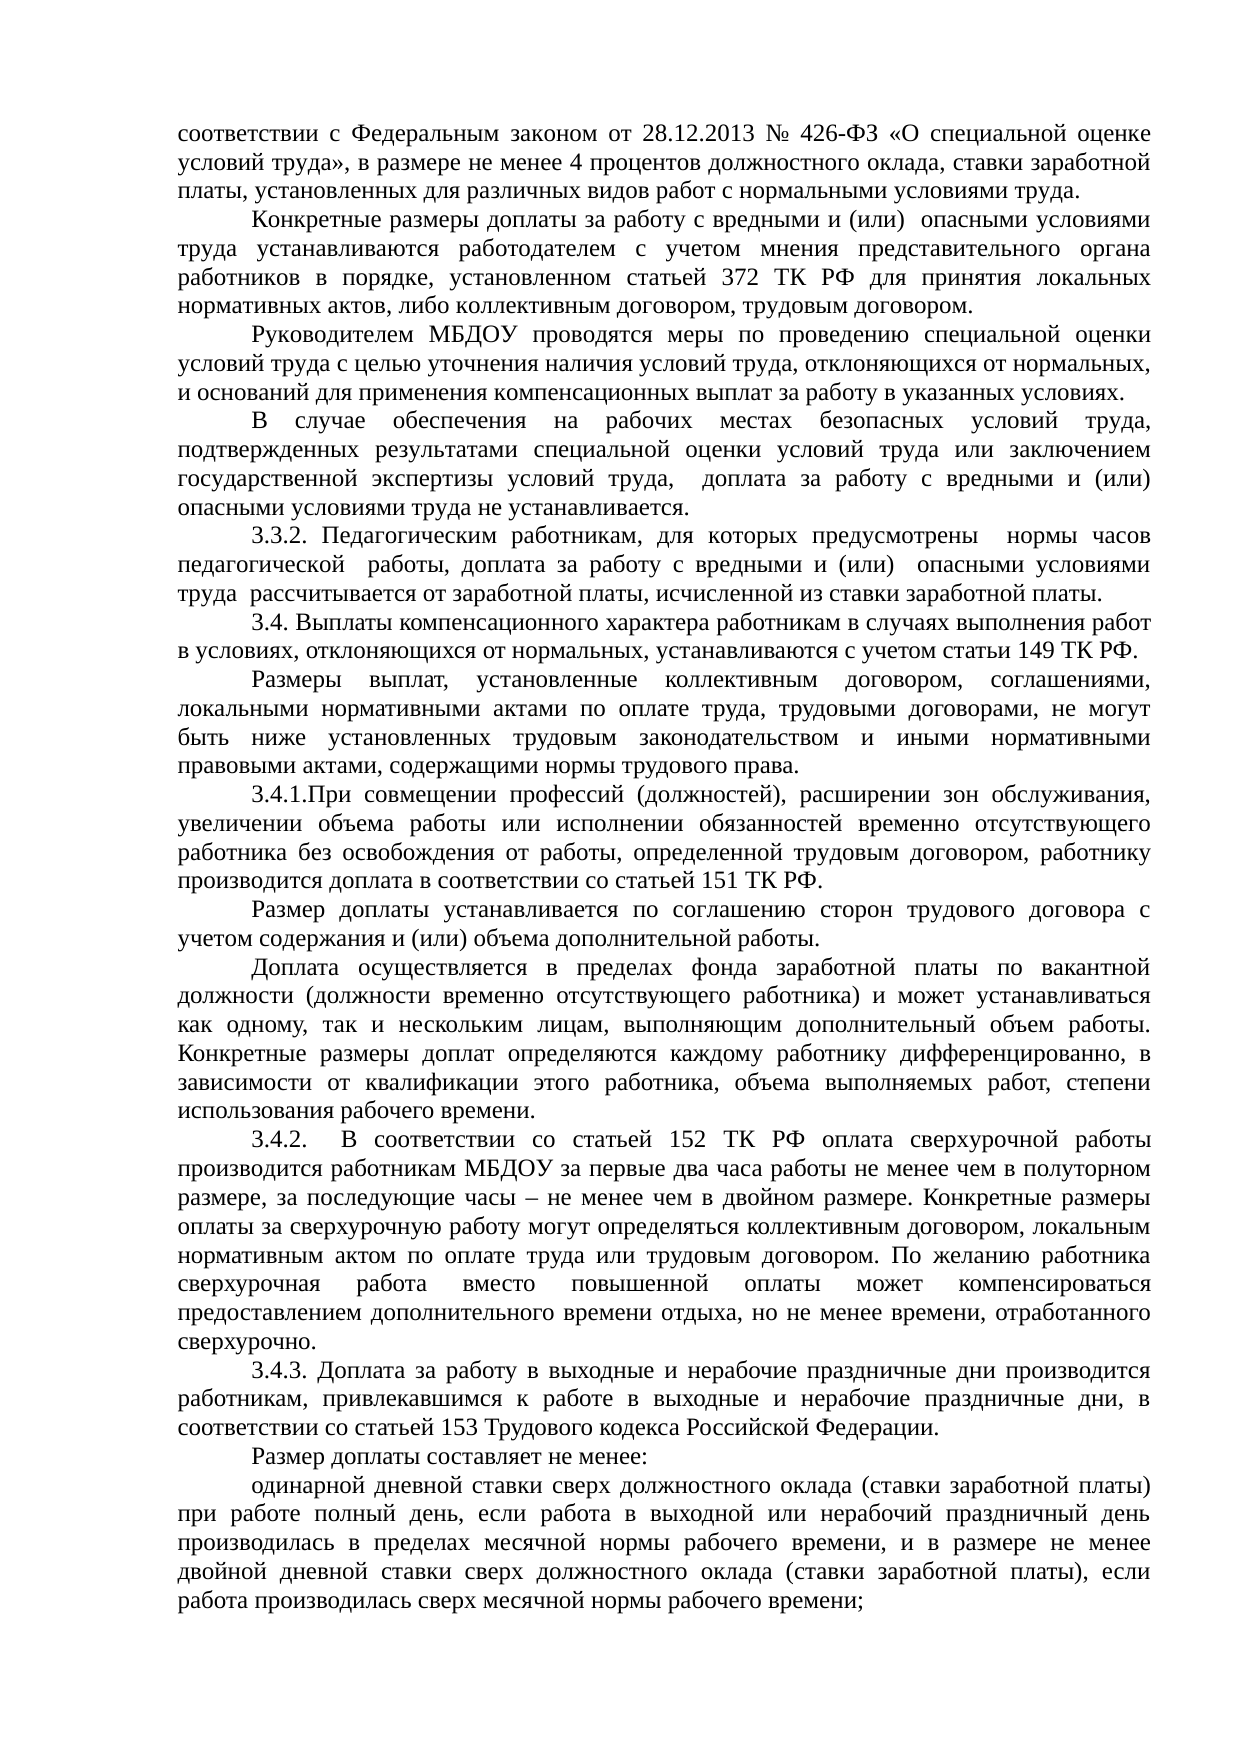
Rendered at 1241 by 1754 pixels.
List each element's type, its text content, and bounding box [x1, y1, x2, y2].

text Конкретные размеры доплаты за работу с вредными и (или) опасными условиями труда устанавливаются работодателем с учетом мнения представительного органа работников в порядке, установленном статьей 372 ТК РФ для принятия локальных нормативных актов, либо коллективным договором, трудовым договором. [177, 204, 1152, 319]
text 3.3.2. Педагогическим работникам, для которых предусмотрены нормы часов педагогической работы, доплата за работу с вредными и (или) опасными условиями труда рассчитывается от заработной платы, исчисленной из ставки заработной платы. [177, 521, 1152, 607]
text Размер доплаты устанавливается по соглашению сторон трудового договора с учетом содержания и (или) объема дополнительной работы. [177, 894, 1152, 952]
text 3.4. Выплаты компенсационного характера работникам в случаях выполнения работ в условиях, отклоняющихся от нормальных, устанавливаются с учетом статьи 149 ТК РФ. [177, 607, 1152, 664]
text Размеры выплат, установленные коллективным договором, соглашениями, локальными нормативными актами по оплате труда, трудовыми договорами, не могут быть ниже установленных трудовым законодательством и иными нормативными правовыми актами, содержащими нормы трудового права. [177, 664, 1152, 779]
text В случае обеспечения на рабочих местах безопасных условий труда, подтвержденных результатами специальной оценки условий труда или заключением государственной экспертизы условий труда, доплата за работу с вредными и (или) опасными условиями труда не устанавливается. [177, 406, 1152, 521]
text Доплата осуществляется в пределах фонда заработной платы по вакантной должности (должности временно отсутствующего работника) и может устанавливаться как одному, так и нескольким лицам, выполняющим дополнительный объем работы. Конкретные размеры доплат определяются каждому работнику дифференцированно, в зависимости от квалификации этого работника, объема выполняемых работ, степени использования рабочего времени. [177, 952, 1152, 1124]
text 3.4.2. В соответствии со статьей 152 ТК РФ оплата сверхурочной работы производится работникам МБДОУ за первые два часа работы не менее чем в полуторном размере, за последующие часы – не менее чем в двойном размере. Конкретные размеры оплаты за сверхурочную работу могут определяться коллективным договором, локальным нормативным актом по оплате труда или трудовым договором. По желанию работника сверхурочная работа вместо повышенной оплаты может компенсироваться предоставлением дополнительного времени отдыха, но не менее времени, отработанного сверхурочно. [177, 1124, 1152, 1355]
text 3.4.3. Доплата за работу в выходные и нерабочие праздничные дни производится работникам, привлекавшимся к работе в выходные и нерабочие праздничные дни, в соответствии со статьей 153 Трудового кодекса Российской Федерации. [177, 1355, 1152, 1441]
text Руководителем МБДОУ проводятся меры по проведению специальной оценки условий труда с целью уточнения наличия условий труда, отклоняющихся от нормальных, и оснований для применения компенсационных выплат за работу в указанных условиях. [177, 319, 1152, 406]
text одинарной дневной ставки сверх должностного оклада (ставки заработной платы) при работе полный день, если работа в выходной или нерабочий праздничный день производилась в пределах месячной нормы рабочего времени, и в размере не менее двойной дневной ставки сверх должностного оклада (ставки заработной платы), если работа производилась сверх месячной нормы рабочего времени; [177, 1470, 1152, 1613]
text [177, 118, 1152, 204]
text 3.4.1.При совмещении профессий (должностей), расширении зон обслуживания, увеличении объема работы или исполнении обязанностей временно отсутствующего работника без освобождения от работы, определенной трудовым договором, работнику производится доплата в соответствии со статьей 151 ТК РФ. [177, 779, 1152, 894]
text Размер доплаты составляет не менее: [177, 1441, 1152, 1470]
